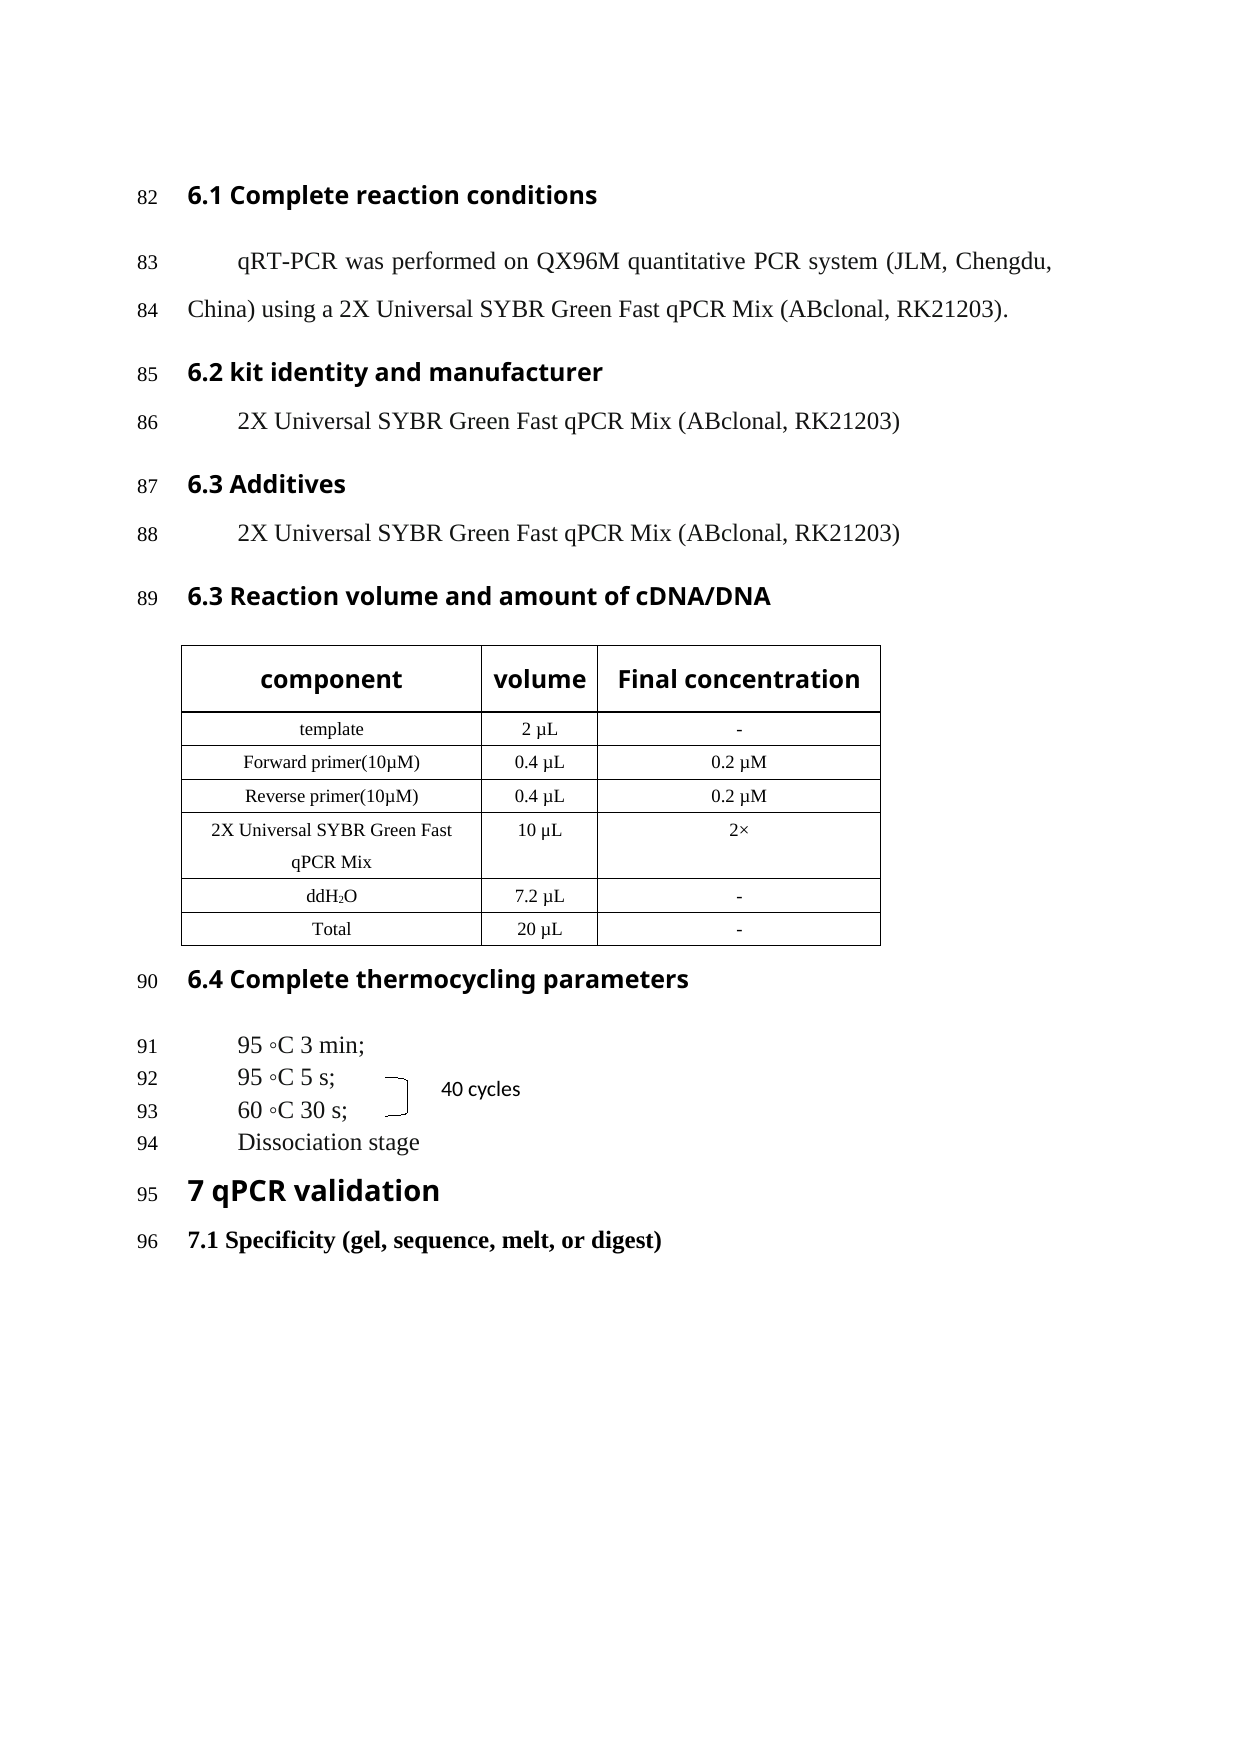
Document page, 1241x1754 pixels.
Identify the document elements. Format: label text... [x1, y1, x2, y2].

table_cell template [182, 713, 481, 745]
text 6.1 Complete reaction conditions [187, 162, 1053, 227]
table_cell 2× [598, 813, 880, 878]
text qRT-PCR was performed on QX96M quantitative PCR system (JLM, Chengdu, China) using a 2X Universal SYBR Green Fast qPCR Mix (ABclonal, RK21203). [187, 244, 1053, 325]
text 2X Universal SYBR Green Fast qPCR Mix (ABclonal, RK21203) [187, 404, 1053, 437]
table_cell - [598, 713, 880, 745]
table_cell - [598, 913, 880, 945]
table_cell 0.2 µM [598, 780, 880, 812]
table_cell 20 µL [482, 913, 597, 945]
table_cell 0.2 µM [598, 746, 880, 778]
text 7 qPCR validation [187, 1158, 1053, 1223]
table_header volume [482, 646, 597, 711]
table_cell Reverse primer(10µM) [182, 780, 481, 812]
table_cell Total [182, 913, 481, 945]
table_cell - [598, 879, 880, 912]
text 6.4 Complete thermocycling parameters [187, 946, 1053, 1011]
text 6.3 Additives [187, 451, 1053, 516]
table_cell 2 µL [482, 713, 597, 745]
text 95 ◦C 3 min; [187, 1028, 1053, 1061]
table_cell 2X Universal SYBR Green Fast qPCR Mix [182, 813, 481, 878]
table_cell Forward primer(10µM) [182, 746, 481, 778]
text 6.2 kit identity and manufacturer [187, 339, 1053, 404]
text 2X Universal SYBR Green Fast qPCR Mix (ABclonal, RK21203) [187, 516, 1053, 549]
text 7.1 Specificity (gel, sequence, melt, or digest) [187, 1223, 1053, 1256]
table_cell 0.4 µL [482, 746, 597, 778]
table_cell 10 μL [482, 813, 597, 878]
table_header component [182, 646, 481, 711]
table_cell ddH2O [182, 879, 481, 912]
text 95 ◦C 5 s; [187, 1061, 1053, 1093]
table_cell 7.2 µL [482, 879, 597, 912]
text 60 ◦C 30 s; [187, 1093, 1053, 1126]
text Dissociation stage [187, 1126, 1053, 1158]
table_cell 0.4 µL [482, 780, 597, 812]
table_header Final concentration [598, 646, 880, 711]
text 6.3 Reaction volume and amount of cDNA/DNA [187, 563, 1053, 628]
